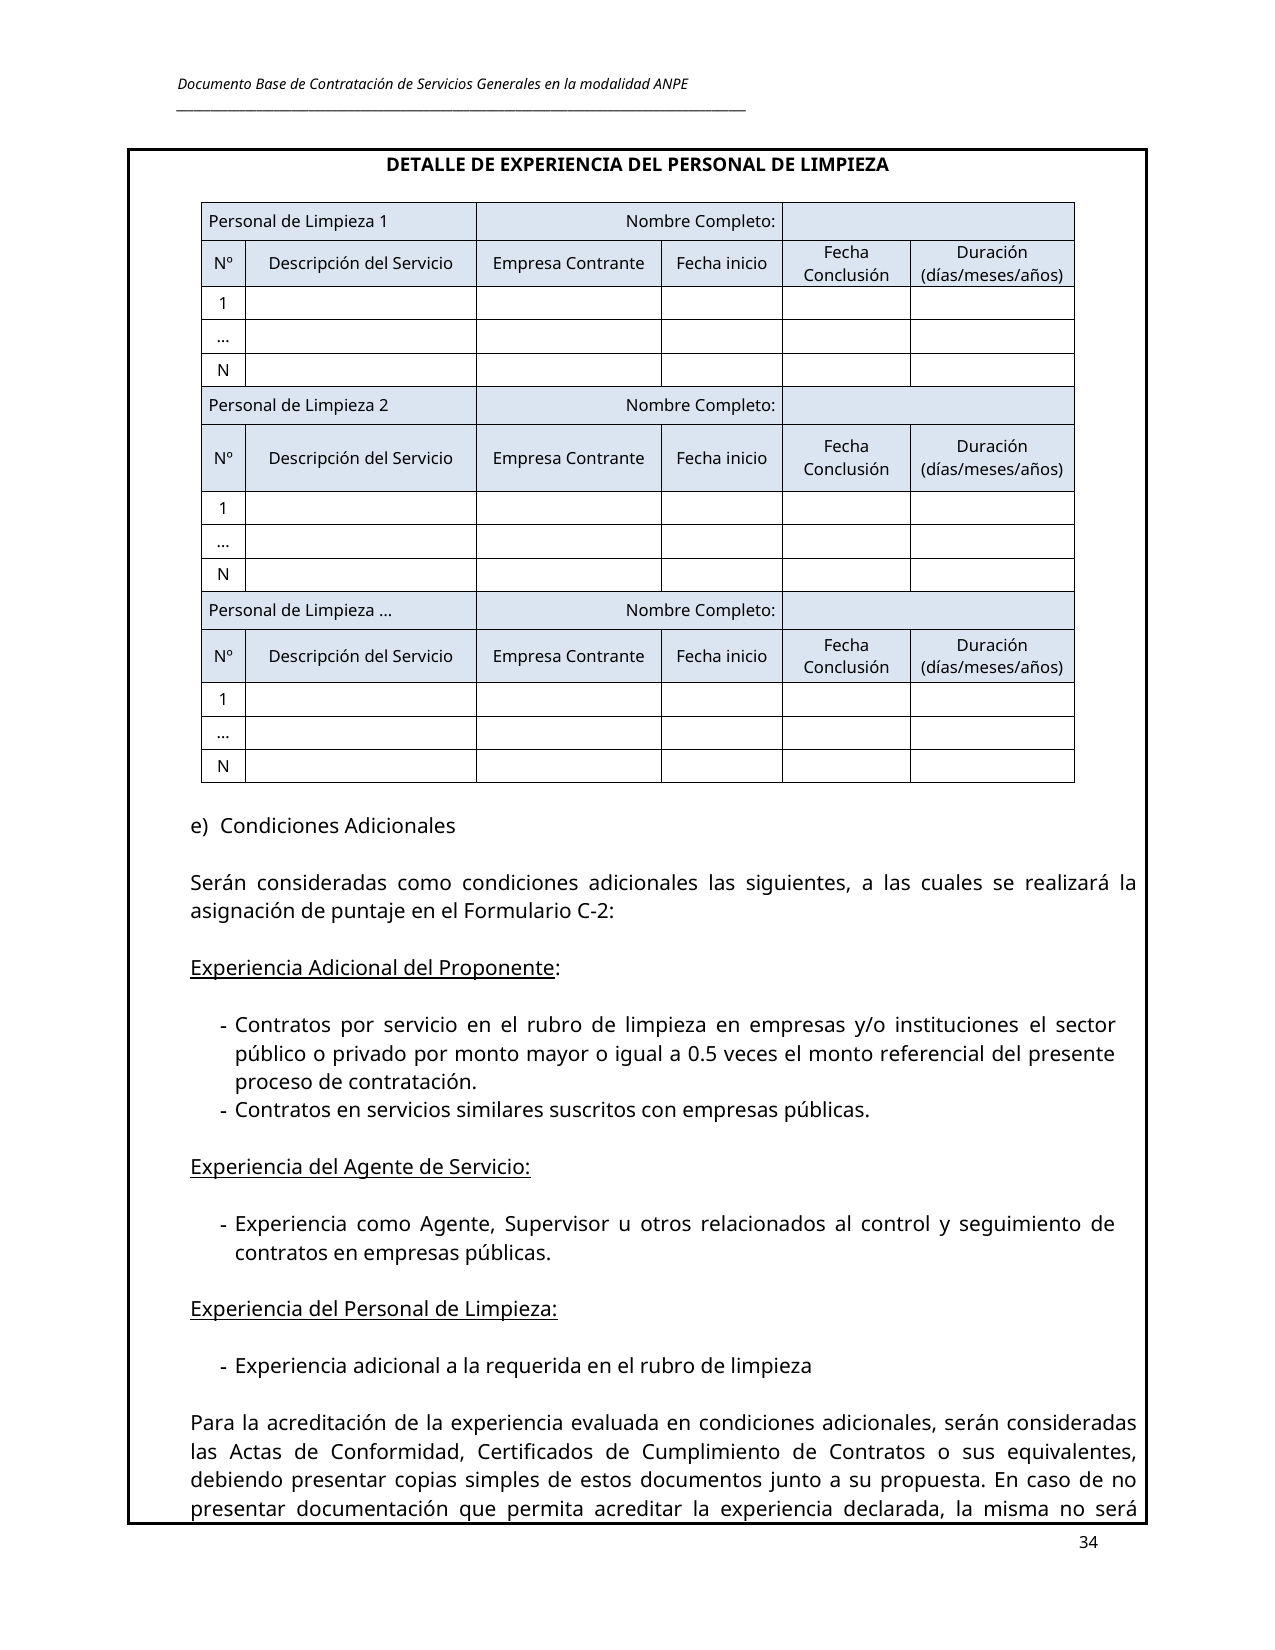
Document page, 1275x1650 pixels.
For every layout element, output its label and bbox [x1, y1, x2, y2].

table_cell [130, 151, 1145, 1522]
